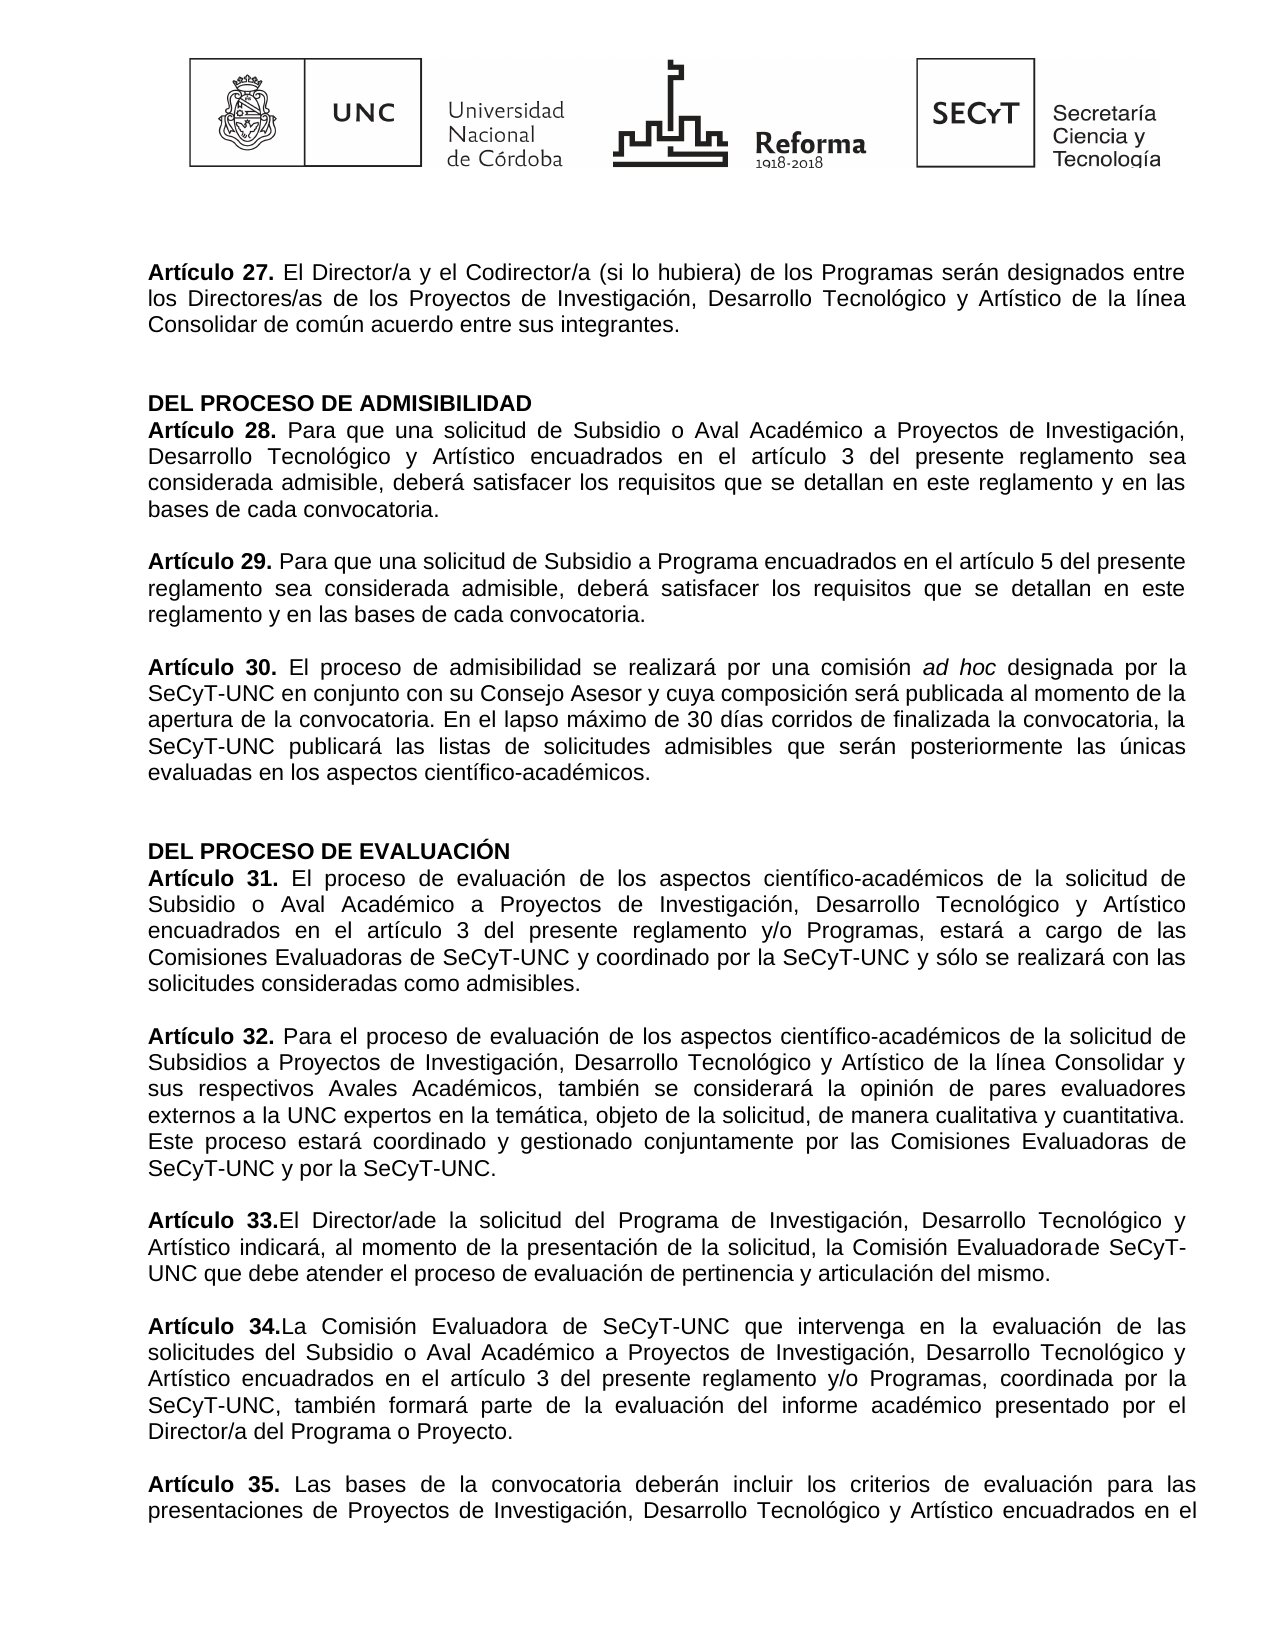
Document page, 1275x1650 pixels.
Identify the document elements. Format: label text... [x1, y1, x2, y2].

text DEL PROCESO DE ADMISIBILIDAD [148, 390, 1186, 417]
text Artículo 31. El proceso de evaluación de los aspectos científico-académicos de la solicitud de Subsidio o Aval Académico a Proyectos de Investigación, Desarrollo Tecnológico y Artístico encuadrados en el artículo 3 del presente reglamento y/o Programas, estará a cargo de las Comisiones Evaluadoras de SeCyT-UNC y coordinado por la SeCyT-UNC y sólo se realizará con las solicitudes consideradas como admisibles. [148, 864, 1186, 996]
text Artículo 29. Para que una solicitud de Subsidio a Programa encuadrados en el artículo 5 del presente reglamento sea considerada admisible, deberá satisfacer los requisitos que se detallan en este reglamento y en las bases de cada convocatoria. [148, 548, 1186, 627]
text Artículo 30. El proceso de admisibilidad se realizará por una comisión ad hoc designada por la SeCyT-UNC en conjunto con su Consejo Asesor y cuya composición será publicada al momento de la apertura de la convocatoria. En el lapso máximo de 30 días corridos de finalizada la convocatoria, la SeCyT-UNC publicará las listas de solicitudes admisibles que serán posteriormente las únicas evaluadas en los aspectos científico-académicos. [148, 654, 1186, 786]
text Artículo 34.La Comisión Evaluadora de SeCyT-UNC que intervenga en la evaluación de las solicitudes del Subsidio o Aval Académico a Proyectos de Investigación, Desarrollo Tecnológico y Artístico encuadrados en el artículo 3 del presente reglamento y/o Programas, coordinada por la SeCyT-UNC, también formará parte de la evaluación del informe académico presentado por el Director/a del Programa o Proyecto. [148, 1313, 1186, 1444]
picture [189, 58, 1161, 168]
text Artículo 27. El Director/a y el Codirector/a (si lo hubiera) de los Programas serán designados entre los Directores/as de los Proyectos de Investigación, Desarrollo Tecnológico y Artístico de la línea Consolidar de común acuerdo entre sus integrantes. [148, 258, 1186, 337]
text Artículo 28. Para que una solicitud de Subsidio o Aval Académico a Proyectos de Investigación, Desarrollo Tecnológico y Artístico encuadrados en el artículo 3 del presente reglamento sea considerada admisible, deberá satisfacer los requisitos que se detallan en este reglamento y en las bases de cada convocatoria. [148, 417, 1186, 522]
text DEL PROCESO DE EVALUACIÓN [148, 838, 1186, 864]
text Artículo 32. Para el proceso de evaluación de los aspectos científico-académicos de la solicitud de Subsidios a Proyectos de Investigación, Desarrollo Tecnológico y Artístico de la línea Consolidar y sus respectivos Avales Académicos, también se considerará la opinión de pares evaluadores externos a la UNC expertos en la temática, objeto de la solicitud, de manera cualitativa y cuantitativa. Este proceso estará coordinado y gestionado conjuntamente por las Comisiones Evaluadoras de SeCyT-UNC y por la SeCyT-UNC. [148, 1023, 1186, 1181]
text Artículo 33.El Director/ade la solicitud del Programa de Investigación, Desarrollo Tecnológico y Artístico indicará, al momento de la presentación de la solicitud, la Comisión Evaluadorade SeCyT-UNC que debe atender el proceso de evaluación de pertinencia y articulación del mismo. [148, 1207, 1186, 1286]
